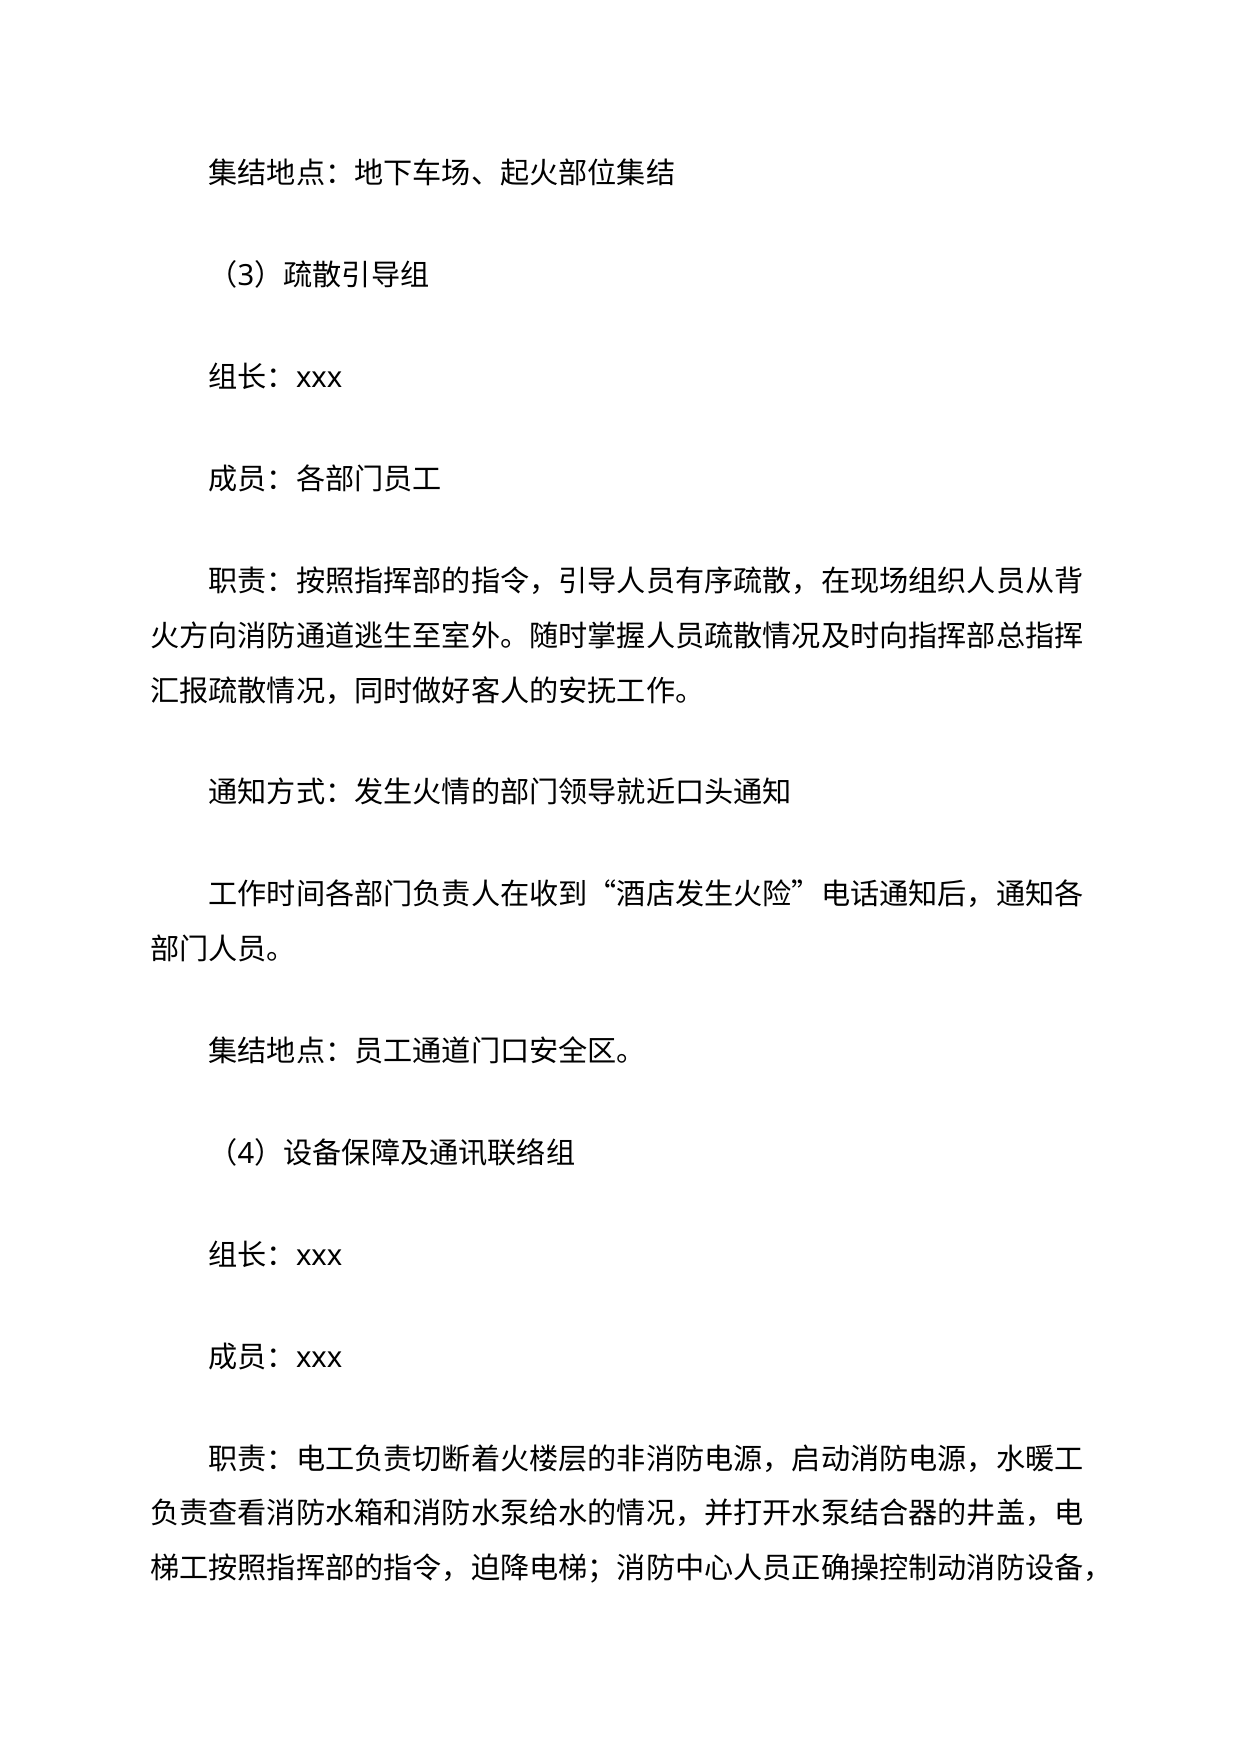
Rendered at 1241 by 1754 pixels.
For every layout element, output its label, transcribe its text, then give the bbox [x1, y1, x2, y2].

text 组长：xxx [150, 354, 1090, 396]
text 职责：按照指挥部的指令，引导人员有序疏散，在现场组织人员从背火方向消防通道逃生至室外。随时掌握人员疏散情况及时向指挥部总指挥汇报疏散情况，同时做好客人的安抚工作。 [150, 557, 1090, 709]
text 集结地点：员工通道门口安全区。 [150, 1027, 1090, 1070]
text （4）设备保障及通讯联络组 [150, 1129, 1090, 1172]
text （3）疏散引导组 [150, 252, 1090, 294]
text 通知方式：发生火情的部门领导就近口头通知 [150, 769, 1090, 811]
text 成员：各部门员工 [150, 456, 1090, 498]
text 工作时间各部门负责人在收到“酒店发生火险”电话通知后，通知各部门人员。 [150, 871, 1090, 968]
text 成员：xxx [150, 1333, 1090, 1376]
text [150, 1435, 1090, 1587]
text 组长：xxx [150, 1231, 1090, 1274]
text 集结地点：地下车场、起火部位集结 [150, 150, 1090, 192]
